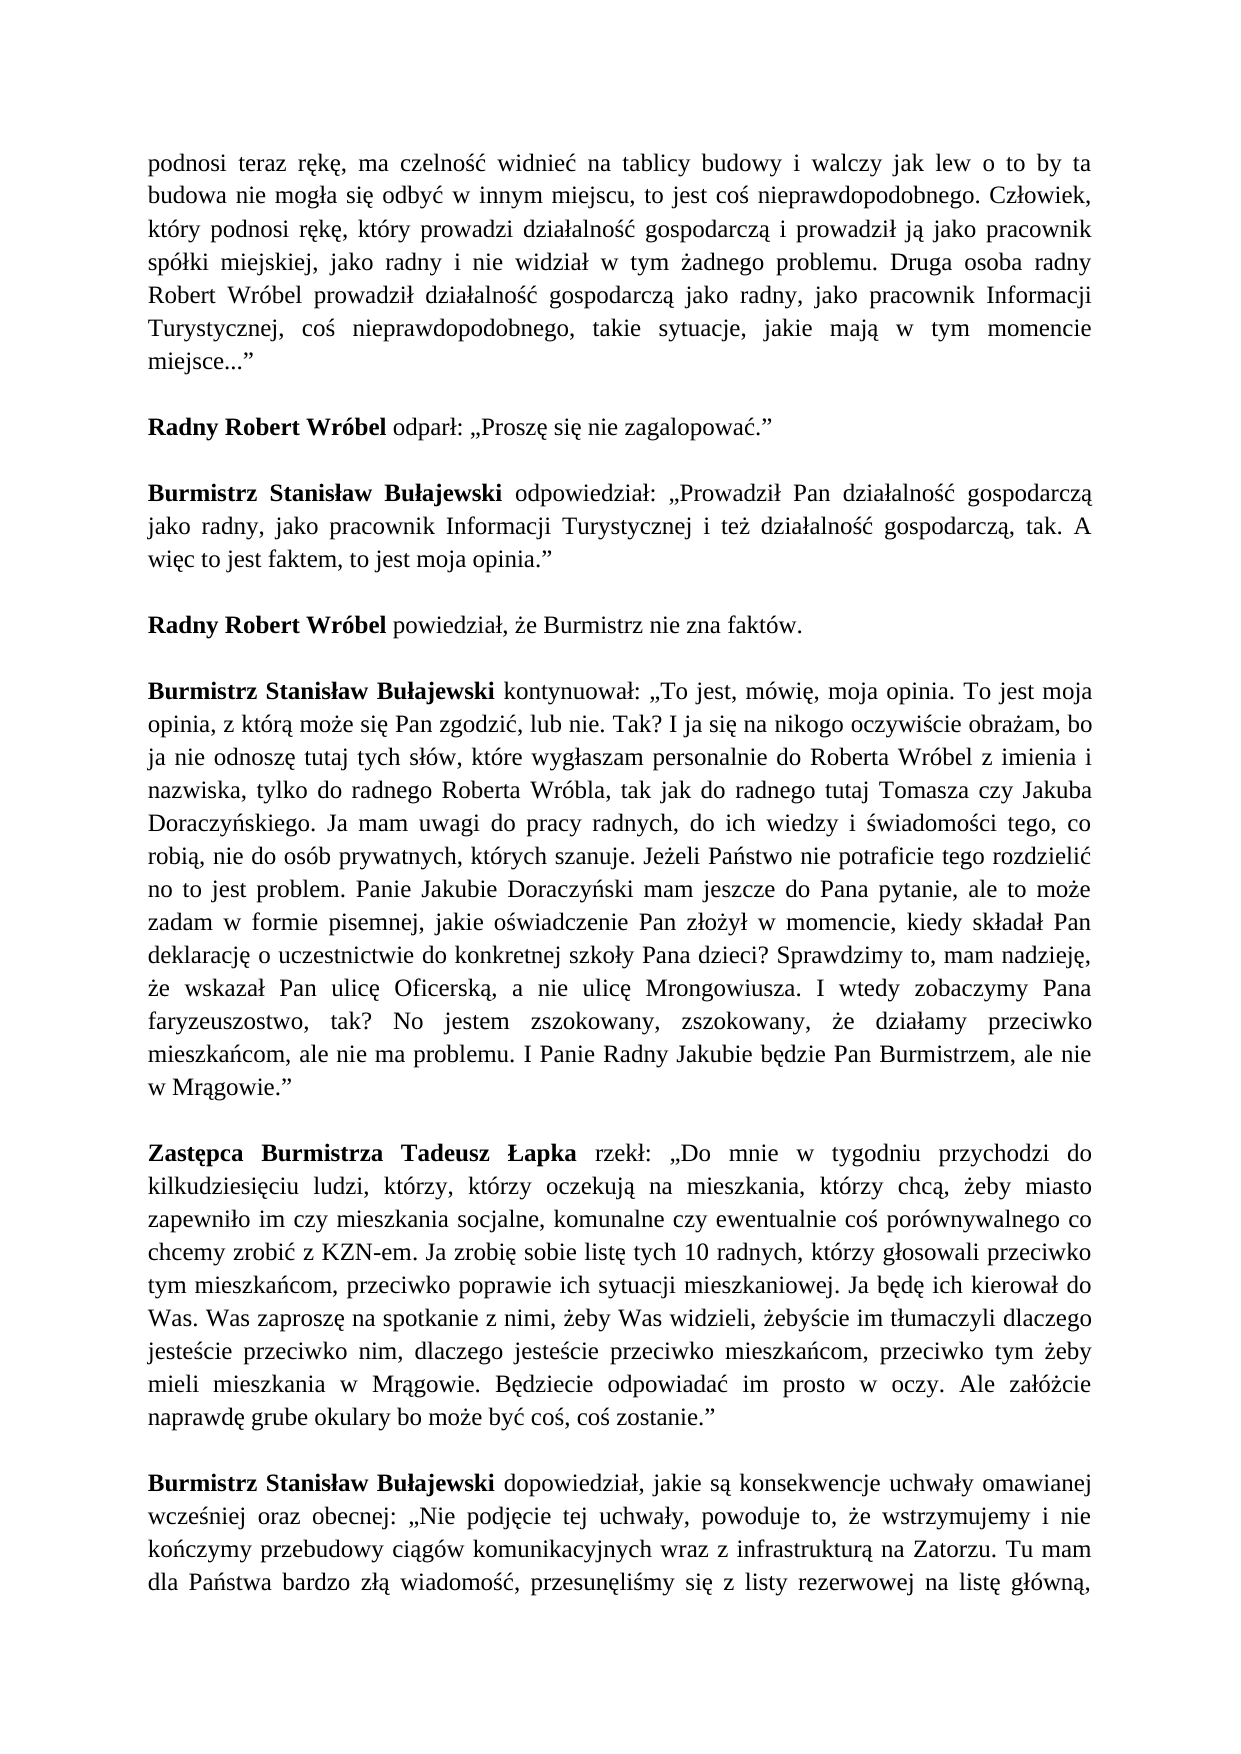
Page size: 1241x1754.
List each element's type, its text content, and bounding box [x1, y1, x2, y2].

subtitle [148, 1468, 1093, 1596]
subtitle Burmistrz Stanisław Bułajewski kontynuował: „To jest, mówię, moja opinia. To jest moja opinia, z którą może się Pan zgodzić, lub nie. Tak? I ja się na nikogo oczywiście obrażam, bo ja nie odnoszę tutaj tych słów, które wygłaszam personalnie do Roberta Wróbel z imienia i nazwiska, tylko do radnego Roberta Wróbla, tak jak do radnego tutaj Tomasza czy Jakuba Doraczyńskiego. Ja mam uwagi do pracy radnych, do ich wiedzy i świadomości tego, co robią, nie do osób prywatnych, których szanuje. Jeżeli Państwo nie potraficie tego rozdzielić no to jest problem. Panie Jakubie Doraczyński mam jeszcze do Pana pytanie, ale to może zadam w formie pisemnej, jakie oświadczenie Pan złożył w momencie, kiedy składał Pan deklarację o uczestnictwie do konkretnej szkoły Pana dzieci? Sprawdzimy to, mam nadzieję, że wskazał Pan ulicę Oficerską, a nie ulicę Mrongowiusza. I wtedy zobaczymy Pana faryzeuszostwo, tak? No jestem zszokowany, zszokowany, że działamy przeciwko mieszkańcom, ale nie ma problemu. I Panie Radny Jakubie będzie Pan Burmistrzem, ale nie w Mrągowie.” [148, 676, 1093, 1101]
subtitle Burmistrz Stanisław Bułajewski odpowiedział: „Prowadził Pan działalność gospodarczą jako radny, jako pracownik Informacji Turystycznej i też działalność gospodarczą, tak. A więc to jest faktem, to jest moja opinia.” [148, 478, 1093, 573]
subtitle Radny Robert Wróbel odparł: „Proszę się nie zagalopować.” [148, 412, 1093, 441]
subtitle Radny Robert Wróbel powiedział, że Burmistrz nie zna faktów. [148, 610, 1093, 639]
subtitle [148, 148, 1093, 374]
subtitle Zastępca Burmistrza Tadeusz Łapka rzekł: „Do mnie w tygodniu przychodzi do kilkudziesięciu ludzi, którzy, którzy oczekują na mieszkania, którzy chcą, żeby miasto zapewniło im czy mieszkania socjalne, komunalne czy ewentualnie coś porównywalnego co chcemy zrobić z KZN-em. Ja zrobię sobie listę tych 10 radnych, którzy głosowali przeciwko tym mieszkańcom, przeciwko poprawie ich sytuacji mieszkaniowej. Ja będę ich kierował do Was. Was zaproszę na spotkanie z nimi, żeby Was widzieli, żebyście im tłumaczyli dlaczego jesteście przeciwko nim, dlaczego jesteście przeciwko mieszkańcom, przeciwko tym żeby mieli mieszkania w Mrągowie. Będziecie odpowiadać im prosto w oczy. Ale załóżcie naprawdę grube okulary bo może być coś, coś zostanie.” [148, 1138, 1093, 1431]
